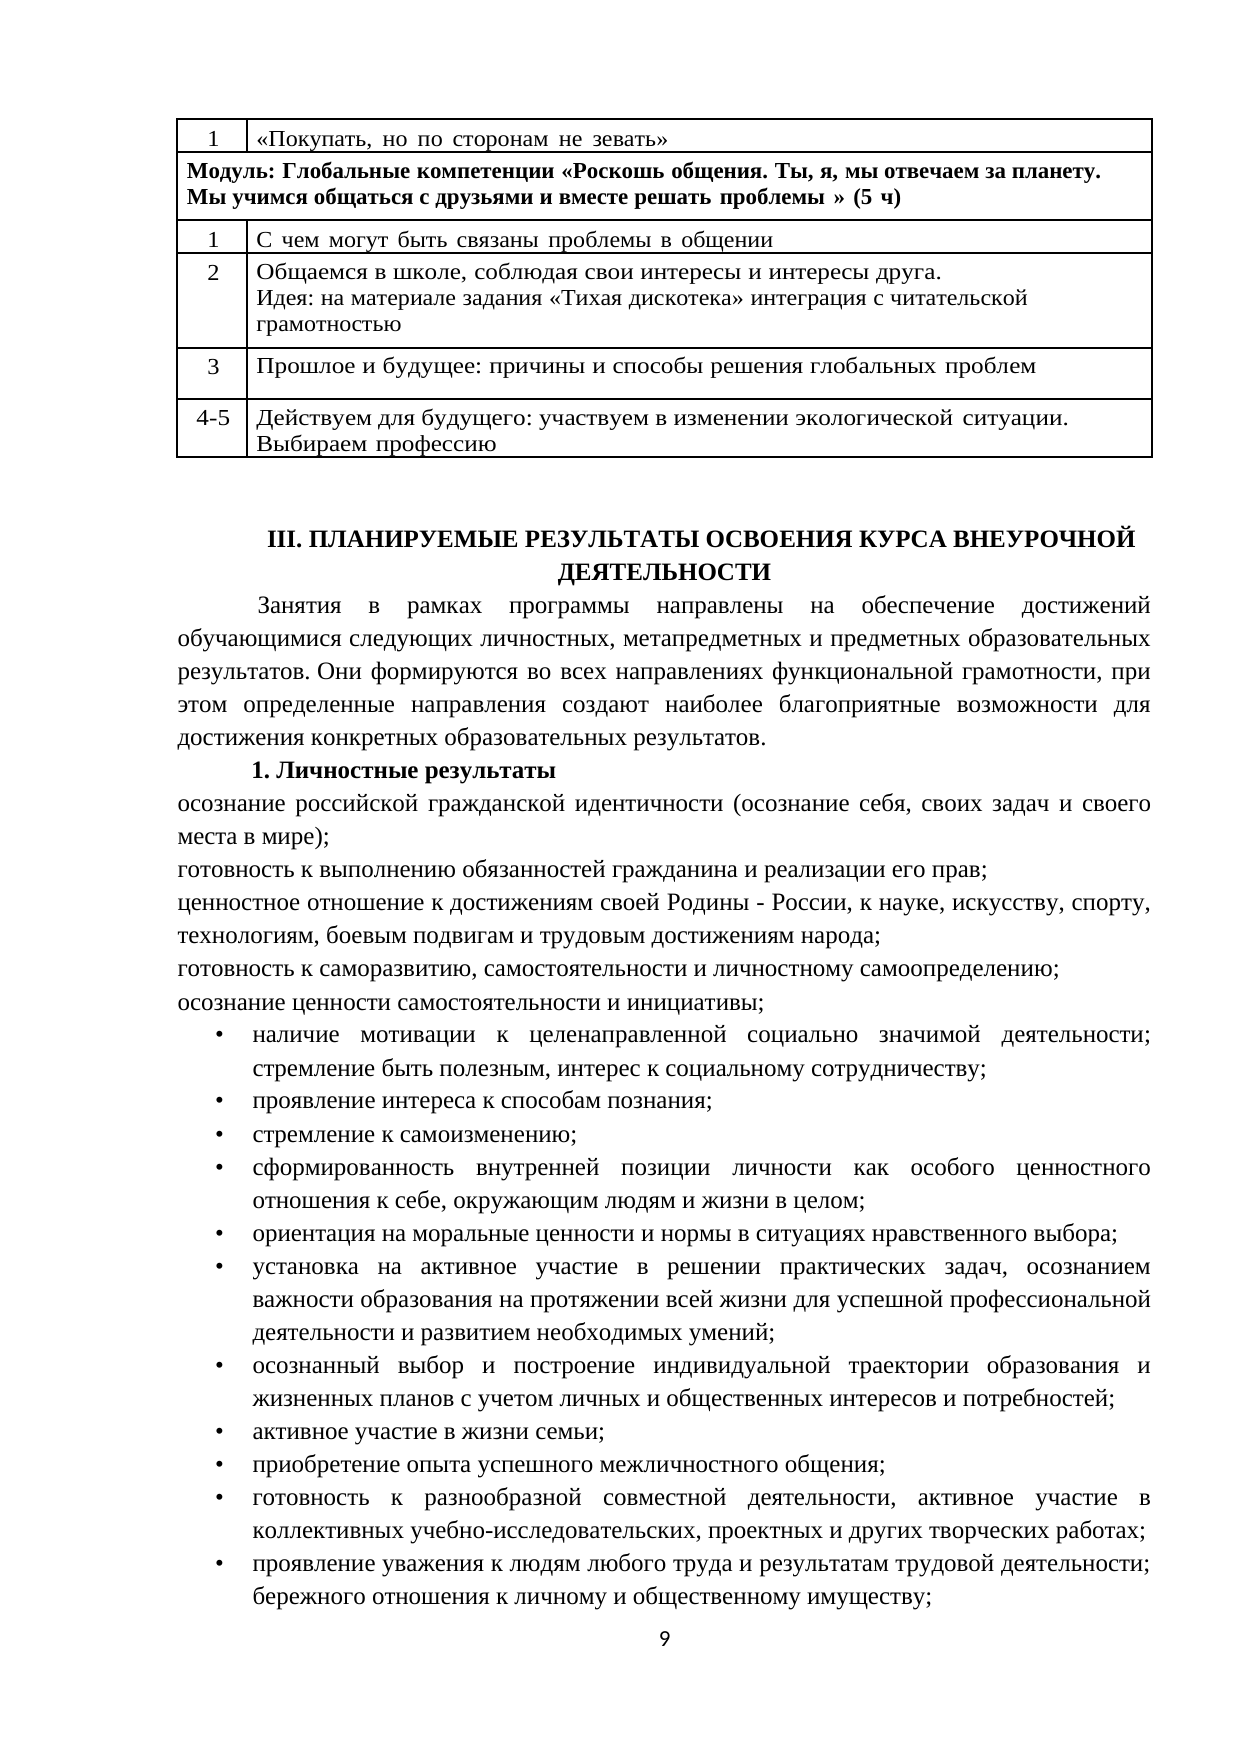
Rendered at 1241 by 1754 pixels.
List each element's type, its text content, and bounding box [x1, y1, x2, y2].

table_cell Общаемся в школе, соблюдая свои интересы и интересы друга. Идея: на материале задания «Тихая дискотека» интеграция с читательской грамотностью [248, 254, 1151, 347]
table_cell Действуем для будущего: участвуем в изменении экологической ситуации. Выбираем профессию [248, 400, 1151, 456]
list активное участие в жизни семьи; [215, 1416, 1152, 1444]
list проявление уважения к людям любого труда и результатам трудовой деятельности; бережного отношения к личному и общественному имуществу; [215, 1548, 1152, 1610]
table_cell Прошлое и будущее: причины и способы решения глобальных проблем [248, 349, 1151, 398]
text III. ПЛАНИРУЕМЫЕ РЕЗУЛЬТАТЫ ОСВОЕНИЯ КУРСА ВНЕУРОЧНОЙ ДЕЯТЕЛЬНОСТИ [177, 524, 1152, 586]
text ценностное отношение к достижениям своей Родины - России, к науке, искусству, спорту, технологиям, боевым подвигам и трудовым достижениям народа; [177, 887, 1152, 949]
list сформированность внутренней позиции личности как особого ценностного отношения к себе, окружающим людям и жизни в целом; [215, 1152, 1152, 1213]
table_cell 2 [178, 254, 246, 347]
text готовность к выполнению обязанностей гражданина и реализации его прав; [177, 854, 1152, 883]
table_cell 1 [178, 221, 246, 252]
list ориентация на моральные ценности и нормы в ситуациях нравственного выбора; [215, 1218, 1152, 1246]
list проявление интереса к способам познания; [215, 1086, 1152, 1114]
table_cell 4-5 [178, 400, 246, 456]
table_cell С чем могут быть связаны проблемы в общении [248, 221, 1151, 252]
table_cell Модуль: Глобальные компетенции «Роскошь общения. Ты, я, мы отвечаем за планету. Мы учимся общаться с друзьями и вместе решать проблемы » (5 ч) [178, 153, 1151, 219]
text готовность к саморазвитию, самостоятельности и личностному самоопределению; [177, 953, 1152, 982]
list наличие мотивации к целенаправленной социально значимой деятельности; стремление быть полезным, интерес к социальному сотрудничеству; [215, 1019, 1152, 1081]
list стремление к самоизменению; [215, 1119, 1152, 1147]
list установка на активное участие в решении практических задач, осознанием важности образования на протяжении всей жизни для успешной профессиональной деятельности и развитием необходимых умений; [215, 1251, 1152, 1346]
text осознание российской гражданской идентичности (осознание себя, своих задач и своего места в мире); [177, 788, 1152, 850]
text Занятия в рамках программы направлены на обеспечение достижений обучающимися следующих личностных, метапредметных и предметных образовательных результатов. Они формируются во всех направлениях функциональной грамотности, при этом определенные направления создают наиболее благоприятные возможности для достижения конкретных образовательных результатов. [177, 590, 1152, 751]
list приобретение опыта успешного межличностного общения; [215, 1449, 1152, 1478]
table_cell 3 [178, 349, 246, 398]
table_cell «Покупать, но по сторонам не зевать» [248, 120, 1151, 151]
list готовность к разнообразной совместной деятельности, активное участие в коллективных учебно-исследовательских, проектных и других творческих работах; [215, 1482, 1152, 1544]
table_cell 1 [178, 120, 246, 151]
text осознание ценности самостоятельности и инициативы; [177, 987, 1152, 1015]
list осознанный выбор и построение индивидуальной траектории образования и жизненных планов с учетом личных и общественных интересов и потребностей; [215, 1350, 1152, 1412]
text 1. Личностные результаты [177, 755, 1152, 784]
